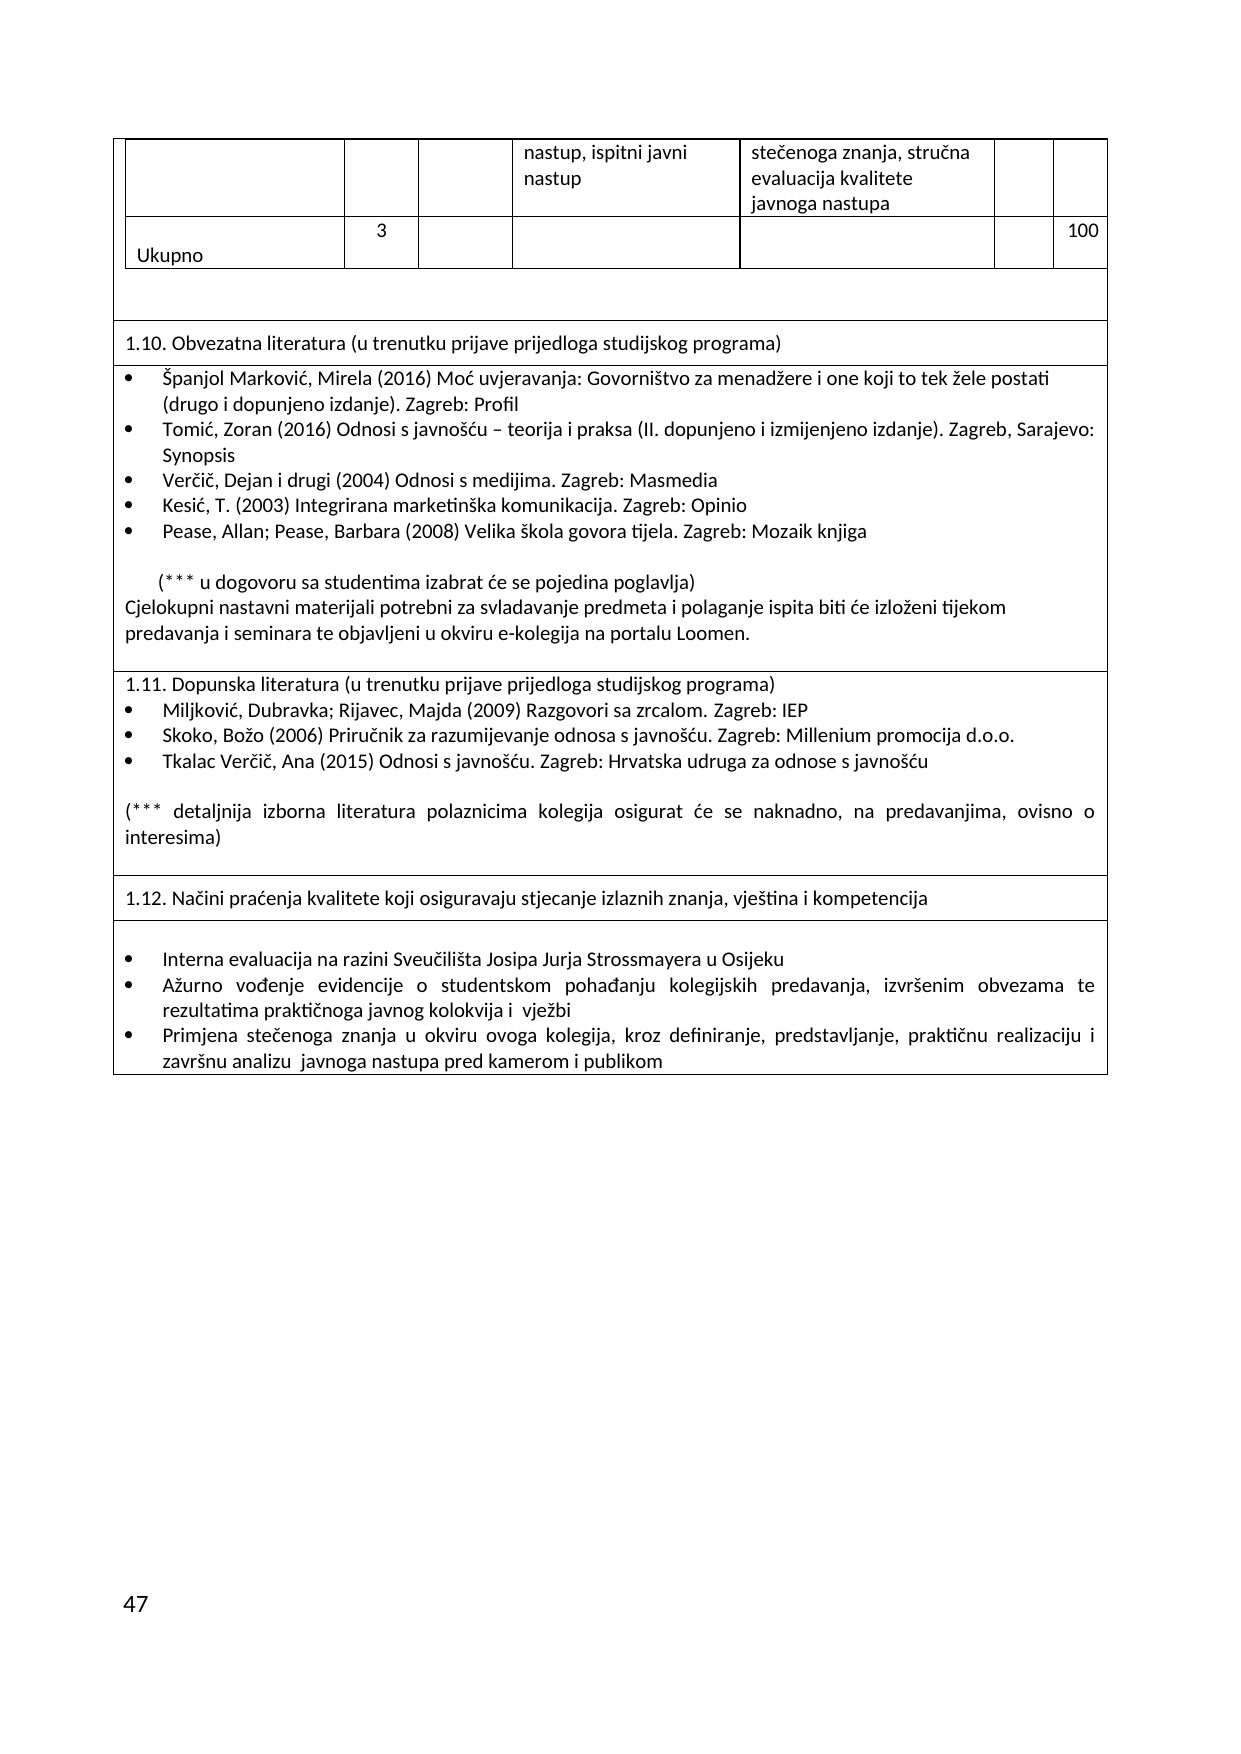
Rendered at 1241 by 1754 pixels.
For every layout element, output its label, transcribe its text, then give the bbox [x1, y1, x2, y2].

table_cell [114, 139, 1107, 319]
table_cell 1.10. Obvezatna literatura (u trenutku prijave prijedloga studijskog programa) [114, 321, 1107, 364]
table_cell Interna evaluacija na razini Sveučilišta Josipa Jurja Strossmayera u Osijeku Ažurno vođenje evidencije o studentskom pohađanju kolegijskih predavanja, izvršenim obvezama te rezultatima praktičnoga javnog kolokvija i vježbi Primjena stečenoga znanja u okviru ovoga kolegija, kroz definiranje, predstavljanje, praktičnu realizaciju i završnu analizu javnoga nastupa pred kamerom i publikom [114, 921, 1107, 1073]
table_cell 1.12. Načini praćenja kvalitete koji osiguravaju stjecanje izlaznih znanja, vještina i kompetencija [114, 876, 1107, 920]
table_cell 1.11. Dopunska literatura (u trenutku prijave prijedloga studijskog programa) Miljković, Dubravka; Rijavec, Majda (2009) Razgovori sa zrcalom. Zagreb: IEP Skoko, Božo (2006) Priručnik za razumijevanje odnosa s javnošću. Zagreb: Millenium promocija d.o.o. Tkalac Verčič, Ana (2015) Odnosi s javnošću. Zagreb: Hrvatska udruga za odnose s javnošću (*** detaljnija izborna literatura polaznicima kolegija osigurat će se naknadno, na predavanjima, ovisno o interesima) [114, 672, 1107, 875]
table_cell Španjol Marković, Mirela (2016) Moć uvjeravanja: Govorništvo za menadžere i one koji to tek žele postati (drugo i dopunjeno izdanje). Zagreb: Profil Tomić, Zoran (2016) Odnosi s javnošću – teorija i praksa (II. dopunjeno i izmijenjeno izdanje). Zagreb, Sarajevo: Synopsis Verčič, Dejan i drugi (2004) Odnosi s medijima. Zagreb: Masmedia Kesić, T. (2003) Integrirana marketinška komunikacija. Zagreb: Opinio Pease, Allan; Pease, Barbara (2008) Velika škola govora tijela. Zagreb: Mozaik knjiga (*** u dogovoru sa studentima izabrat će se pojedina poglavlja) Cjelokupni nastavni materijali potrebni za svladavanje predmeta i polaganje ispita biti će izloženi tijekom predavanja i seminara te objavljeni u okviru e-kolegija na portalu Loomen. [114, 366, 1107, 671]
